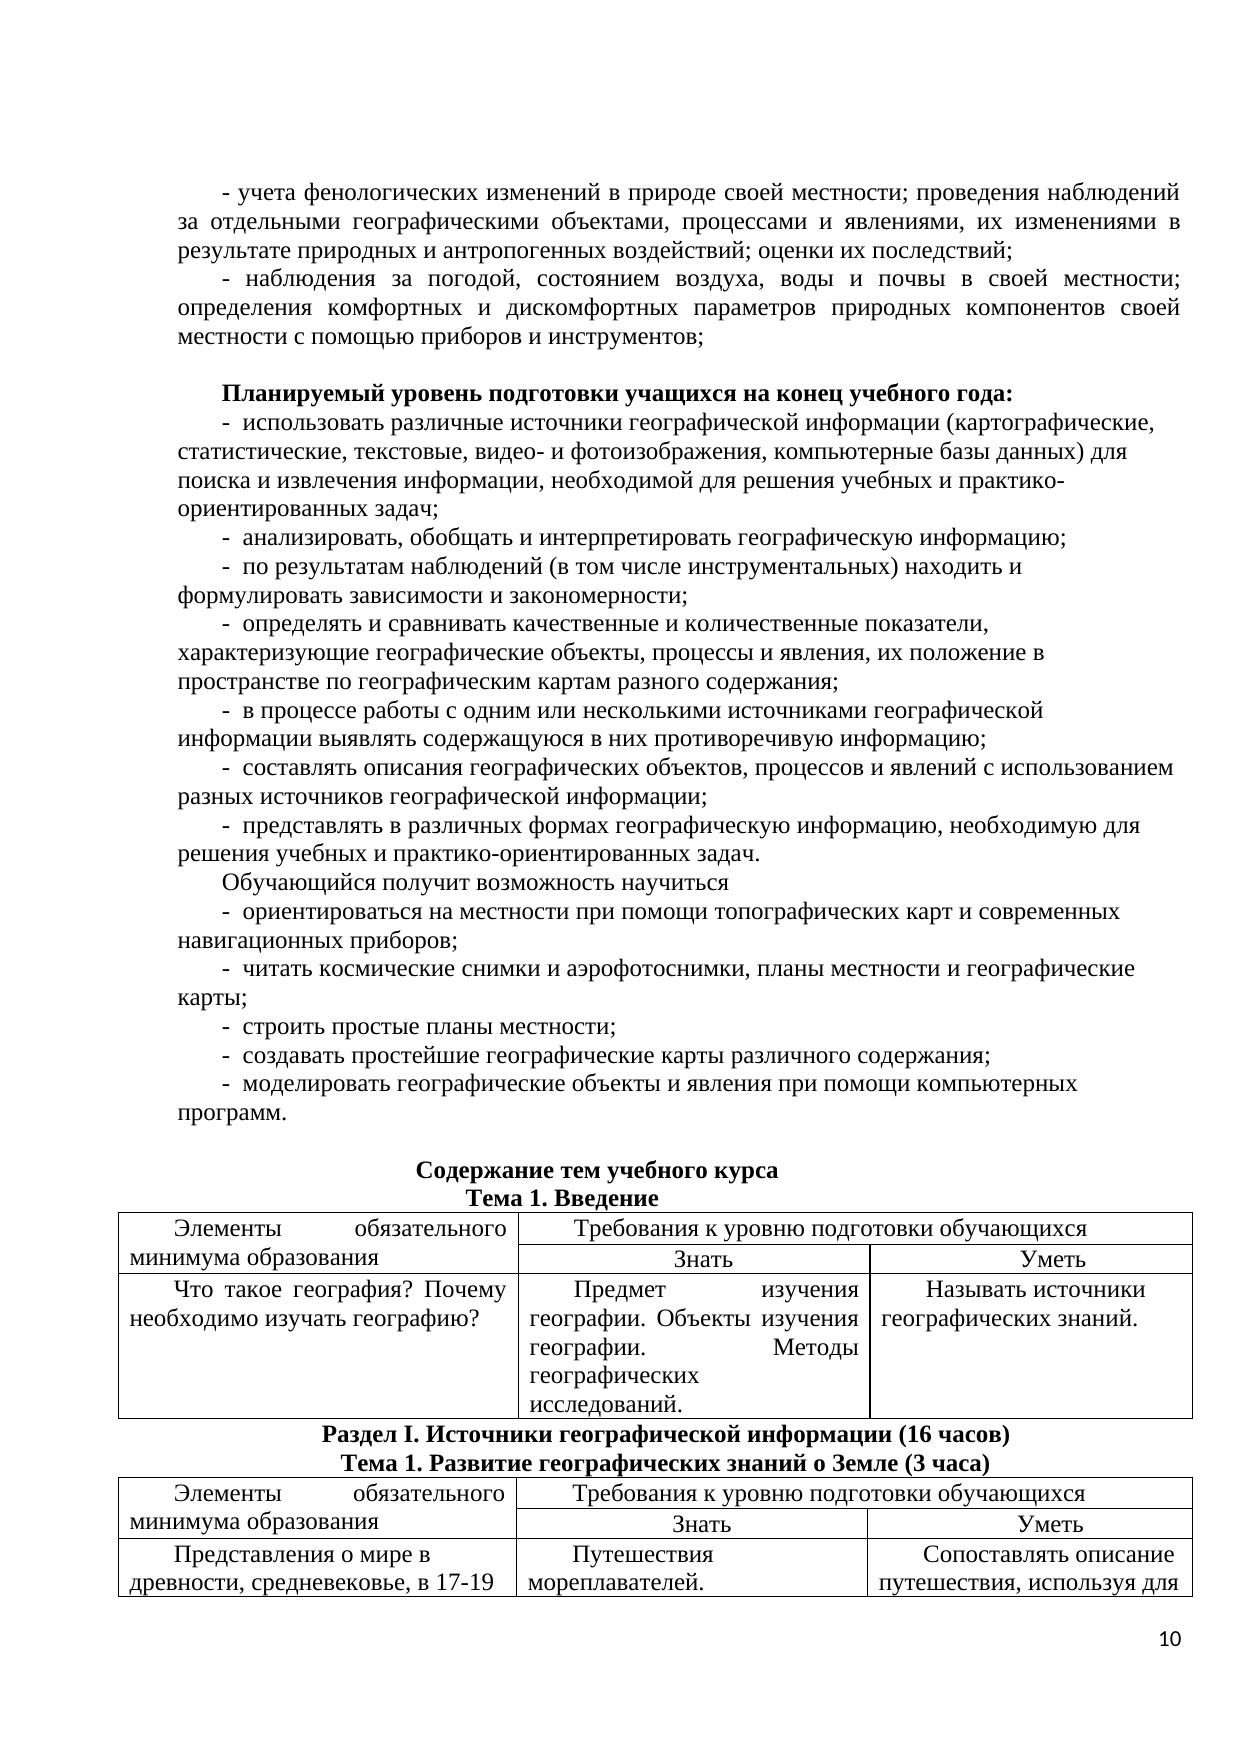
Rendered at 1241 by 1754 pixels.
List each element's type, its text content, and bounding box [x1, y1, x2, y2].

table_cell Называть источники географических знаний. [871, 1274, 1192, 1418]
text - использовать различные источники географической информации (картографические, статистические, текстовые, видео- и фотоизображения, компьютерные базы данных) для поиска и извлечения информации, необходимой для решения учебных и практико-ориентированных задач; [177, 407, 1181, 522]
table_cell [517, 1539, 867, 1596]
text Раздел I. Источники географической информации (16 часов) [177, 1419, 1181, 1448]
text Обучающийся получит возможность научиться [177, 867, 1181, 896]
text - анализировать, обобщать и интерпретировать географическую информацию; [177, 522, 1181, 551]
text - ориентироваться на местности при помощи топографических карт и современных навигационных приборов; [177, 896, 1181, 953]
list Тема 1. Введение [177, 1183, 1181, 1212]
text - определять и сравнивать качественные и количественные показатели, характеризующие географические объекты, процессы и явления, их положение в пространстве по географическим картам разного содержания; [177, 608, 1181, 695]
text - составлять описания географических объектов, процессов и явлений с использованием разных источников географической информации; [177, 752, 1181, 810]
text Планируемый уровень подготовки учащихся на конец учебного года: [177, 378, 1181, 407]
table_header Элементы обязательного минимума образования [119, 1478, 516, 1538]
text Тема 1. Развитие географических знаний о Земле (3 часа) [177, 1448, 1181, 1477]
table_cell Знать [517, 1509, 867, 1538]
table_cell Знать [519, 1245, 869, 1273]
text - представлять в различных формах географическую информацию, необходимую для решения учебных и практико-ориентированных задач. [177, 810, 1181, 867]
table_header Элементы обязательного минимума образования [119, 1213, 518, 1273]
text - по результатам наблюдений (в том числе инструментальных) находить и формулировать зависимости и закономерности; [177, 551, 1181, 608]
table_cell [119, 1539, 516, 1596]
table_header Требования к уровню подготовки обучающихся [517, 1478, 1192, 1508]
text - создавать простейшие географические карты различного содержания; [177, 1040, 1181, 1068]
text - наблюдения за погодой, состоянием воздуха, воды и почвы в своей местности; определения комфортных и дискомфортных параметров природных компонентов своей местности с помощью приборов и инструментов; [177, 263, 1181, 350]
text - учета фенологических изменений в природе своей местности; проведения наблюдений за отдельными географическими объектами, процессами и явлениями, их изменениями в результате природных и антропогенных воздействий; оценки их последствий; [177, 177, 1181, 263]
text - моделировать географические объекты и явления при помощи компьютерных программ. [177, 1068, 1181, 1126]
text - читать космические снимки и аэрофотоснимки, планы местности и географические карты; [177, 953, 1181, 1011]
table_cell Уметь [868, 1509, 1192, 1538]
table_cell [868, 1539, 1192, 1596]
text - строить простые планы местности; [177, 1011, 1181, 1040]
table_header Требования к уровню подготовки обучающихся [519, 1213, 1192, 1243]
text - в процессе работы с одним или несколькими источниками географической информации выявлять содержащуюся в них противоречивую информацию; [177, 695, 1181, 752]
table_cell Что такое география? Почему необходимо изучать географию? [119, 1274, 518, 1418]
list Содержание тем учебного курса [177, 1155, 1181, 1183]
table_cell Предмет изучения географии. Объекты изучения географии. Методы географических исследований. [519, 1274, 869, 1418]
table_cell Уметь [871, 1245, 1192, 1273]
